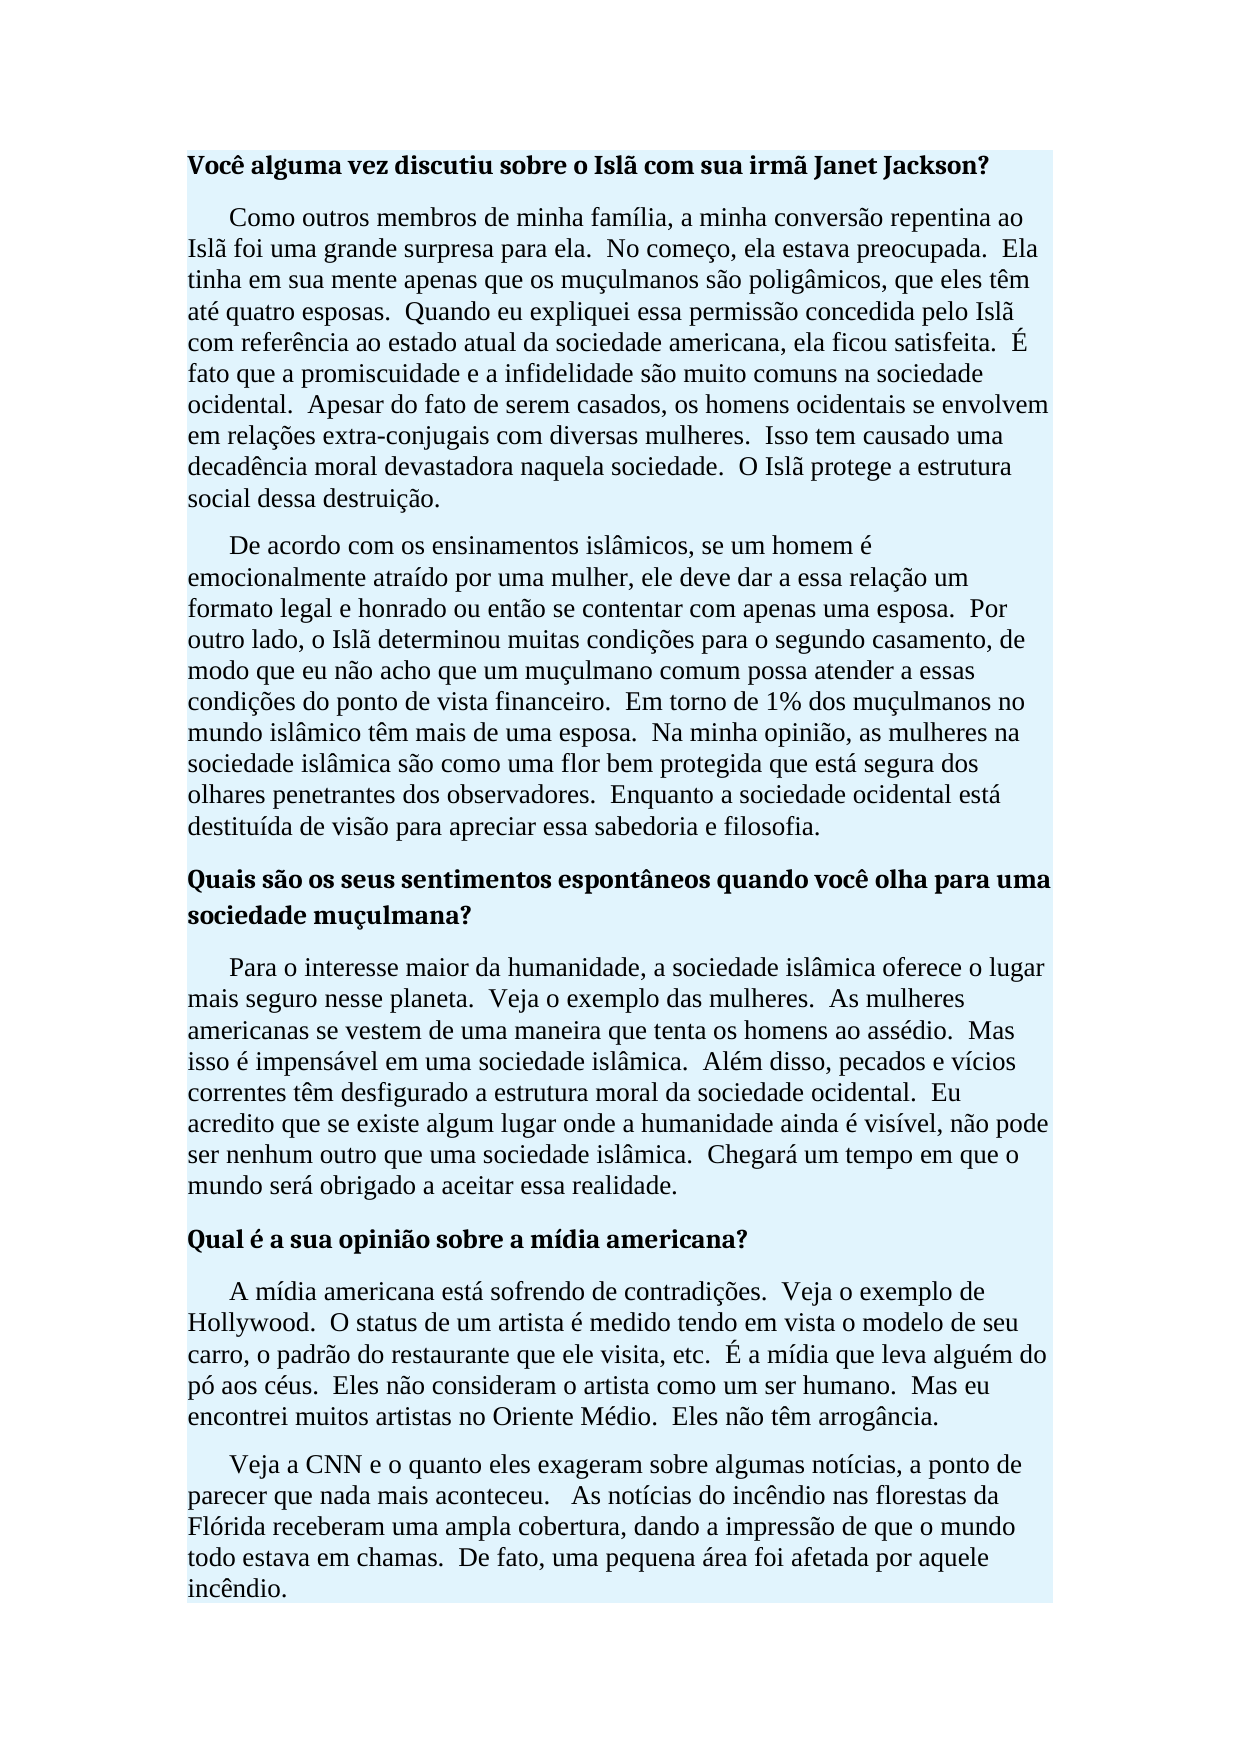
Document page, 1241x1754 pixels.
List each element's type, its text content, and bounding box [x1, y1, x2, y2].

text Como outros membros de minha família, a minha conversão repentina ao Islã foi uma grande surpresa para ela. No começo, ela estava preocupada. Ela tinha em sua mente apenas que os muçulmanos são poligâmicos, que eles têm até quatro esposas. Quando eu expliquei essa permissão concedida pelo Islã com referência ao estado atual da sociedade americana, ela ficou satisfeita. É fato que a promiscuidade e a infidelidade são muito comuns na sociedade ocidental. Apesar do fato de serem casados, os homens ocidentais se envolvem em relações extra-conjugais com diversas mulheres. Isso tem causado uma decadência moral devastadora naquela sociedade. O Islã protege a estrutura social dessa destruição. [187, 201, 1053, 513]
text A mídia americana está sofrendo de contradições. Veja o exemplo de Hollywood. O status de um artista é medido tendo em vista o modelo de seu carro, o padrão do restaurante que ele visita, etc. É a mídia que leva alguém do pó aos céus. Eles não consideram o artista como um ser humano. Mas eu encontrei muitos artistas no Oriente Médio. Eles não têm arrogância. [187, 1275, 1053, 1431]
subtitle Quais são os seus sentimentos espontâneos quando você olha para uma sociedade muçulmana? [187, 864, 1053, 931]
subtitle Você alguma vez discutiu sobre o Islã com sua irmã Janet Jackson? [187, 150, 1053, 181]
text Para o interesse maior da humanidade, a sociedade islâmica oferece o lugar mais seguro nesse planeta. Veja o exemplo das mulheres. As mulheres americanas se vestem de uma maneira que tenta os homens ao assédio. Mas isso é impensável em uma sociedade islâmica. Além disso, pecados e vícios correntes têm desfigurado a estrutura moral da sociedade ocidental. Eu acredito que se existe algum lugar onde a humanidade ainda é visível, não pode ser nenhum outro que uma sociedade islâmica. Chegará um tempo em que o mundo será obrigado a aceitar essa realidade. [187, 951, 1053, 1201]
text Veja a CNN e o quanto eles exageram sobre algumas notícias, a ponto de parecer que nada mais aconteceu. As notícias do incêndio nas florestas da Flórida receberam uma ampla cobertura, dando a impressão de que o mundo todo estava em chamas. De fato, uma pequena área foi afetada por aquele incêndio. [187, 1448, 1053, 1603]
text De acordo com os ensinamentos islâmicos, se um homem é emocionalmente atraído por uma mulher, ele deve dar a essa relação um formato legal e honrado ou então se contentar com apenas uma esposa. Por outro lado, o Islã determinou muitas condições para o segundo casamento, de modo que eu não acho que um muçulmano comum possa atender a essas condições do ponto de vista financeiro. Em torno de 1% dos muçulmanos no mundo islâmico têm mais de uma esposa. Na minha opinião, as mulheres na sociedade islâmica são como uma flor bem protegida que está segura dos olhares penetrantes dos observadores. Enquanto a sociedade ocidental está destituída de visão para apreciar essa sabedoria e filosofia. [187, 529, 1053, 841]
subtitle Qual é a sua opinião sobre a mídia americana? [187, 1224, 1053, 1255]
